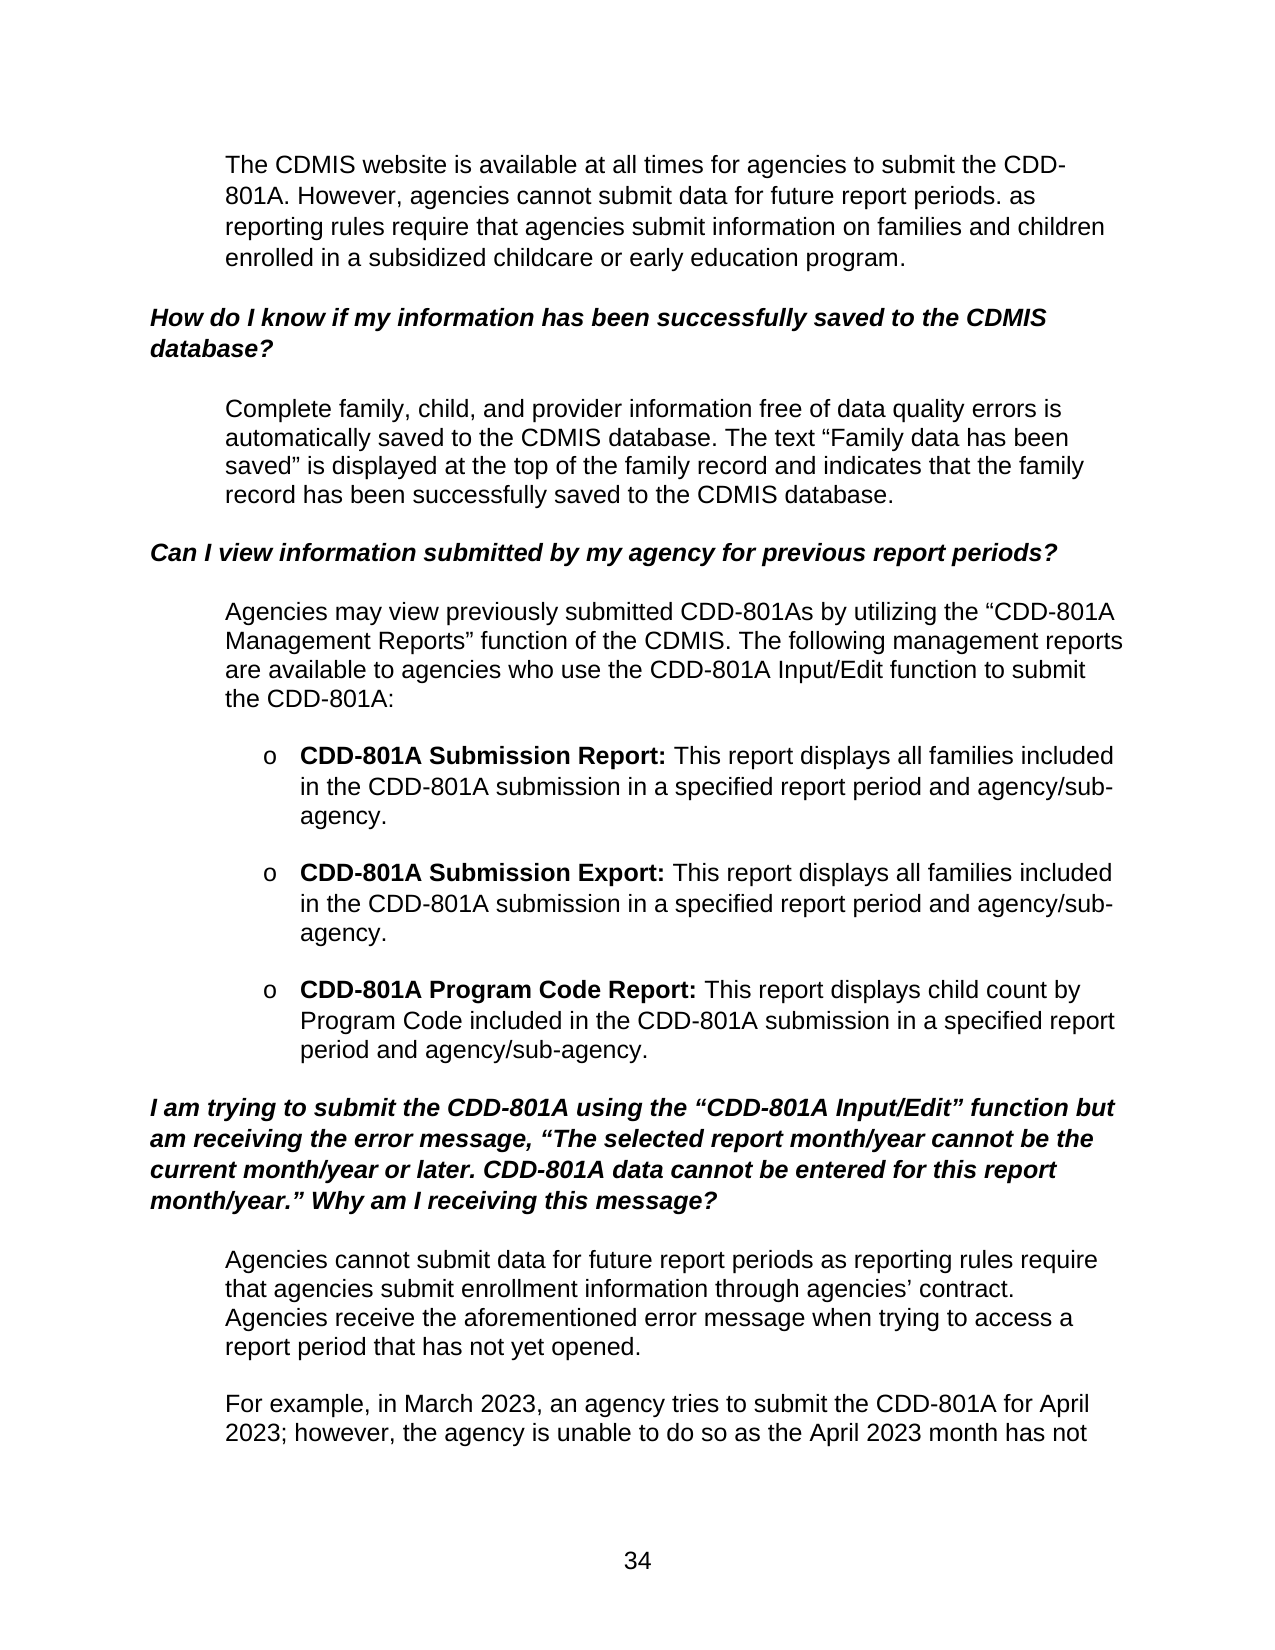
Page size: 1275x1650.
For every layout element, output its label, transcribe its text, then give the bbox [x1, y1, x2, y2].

list CDD-801A Submission Report: This report displays all families included in the CDD-801A submission in a specified report period and agency/sub-agency. [262, 741, 1125, 829]
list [225, 1389, 1125, 1447]
subtitle How do I know if my information has been successfully saved to the CDMIS database? [150, 303, 1125, 363]
list Agencies cannot submit data for future report periods as reporting rules require that agencies submit enrollment information through agencies’ contract. Agencies receive the aforementioned error message when trying to access a report period that has not yet opened. [225, 1246, 1125, 1361]
list CDD-801A Submission Export: This report displays all families included in the CDD-801A submission in a specified report period and agency/sub-agency. [262, 858, 1125, 947]
text The CDMIS website is available at all times for agencies to submit the CDD-801A. However, agencies cannot submit data for future report periods. as reporting rules require that agencies submit information on families and children enrolled in a subsidized childcare or early education program. [225, 150, 1125, 272]
subtitle I am trying to submit the CDD-801A using the “CDD-801A Input/Edit” function but am receiving the error message, “The selected report month/year cannot be the current month/year or later. CDD-801A data cannot be entered for this report month/year.” Why am I receiving this message? [150, 1093, 1125, 1214]
subtitle Can I view information submitted by my agency for previous report periods? [150, 537, 1125, 566]
list CDD-801A Program Code Report: This report displays child count by Program Code included in the CDD-801A submission in a specified report period and agency/sub-agency. [262, 975, 1125, 1064]
list Agencies may view previously submitted CDD-801As by utilizing the “CDD-801A Management Reports” function of the CDMIS. The following management reports are available to agencies who use the CDD-801A Input/Edit function to submit the CDD-801A: [225, 597, 1125, 712]
list Complete family, child, and provider information free of data quality errors is automatically saved to the CDMIS database. The text “Family data has been saved” is displayed at the top of the family record and indicates that the family record has been successfully saved to the CDMIS database. [225, 394, 1125, 509]
